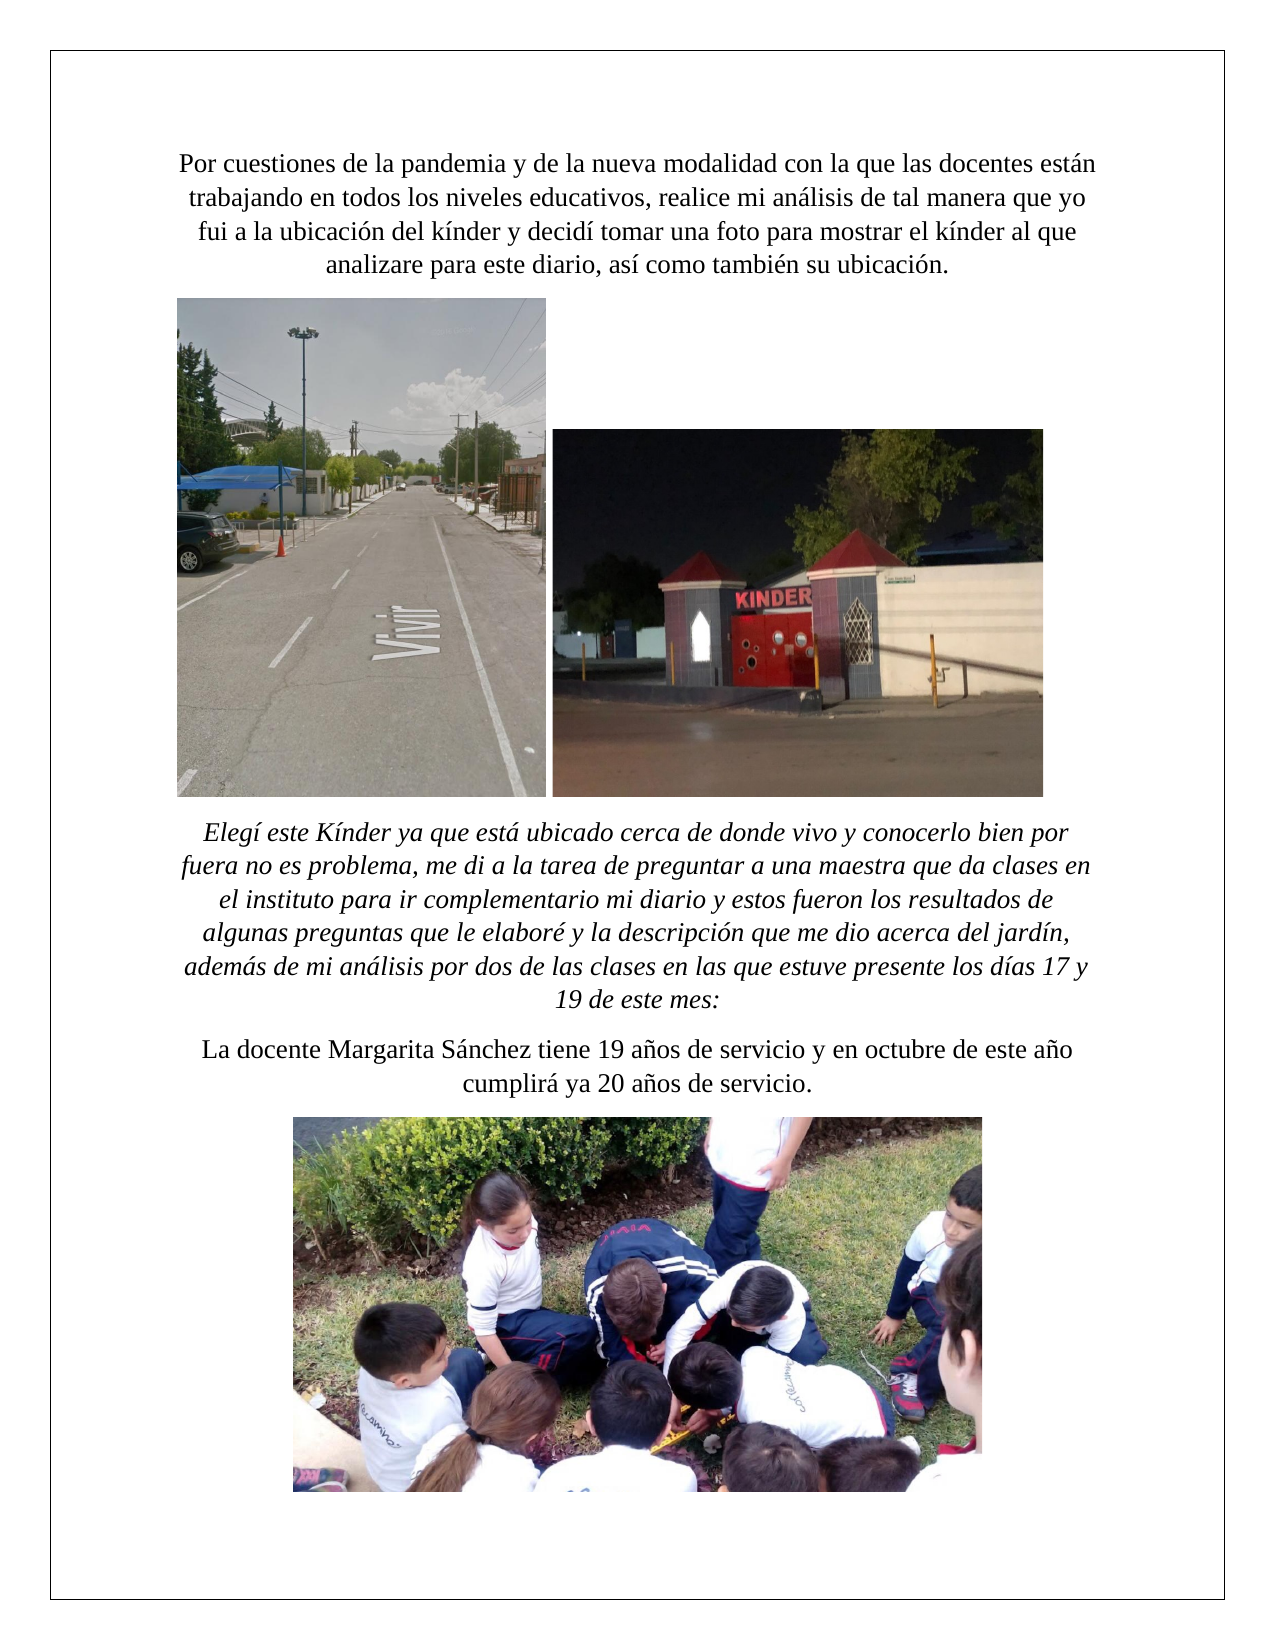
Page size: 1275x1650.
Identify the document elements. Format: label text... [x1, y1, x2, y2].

picture [177, 298, 546, 797]
picture [552, 429, 1044, 797]
text Por cuestiones de la pandemia y de la nueva modalidad con la que las docentes están trabajando en todos los niveles educativos, realice mi análisis de tal manera que yo fui a la ubicación del kínder y decidí tomar una foto para mostrar el kínder al que analizare para este diario, así como también su ubicación. [177, 147, 1098, 279]
text La docente Margarita Sánchez tiene 19 años de servicio y en octubre de este año cumplirá ya 20 años de servicio. [177, 1033, 1098, 1098]
picture [293, 1117, 983, 1492]
text Elegí este Kínder ya que está ubicado cerca de donde vivo y conocerlo bien por fuera no es problema, me di a la tarea de preguntar a una maestra que da clases en el instituto para ir complementario mi diario y estos fueron los resultados de algunas preguntas que le elaboré y la descripción que me dio acerca del jardín, además de mi análisis por dos de las clases en las que estuve presente los días 17 y 19 de este mes: [177, 816, 1098, 1014]
